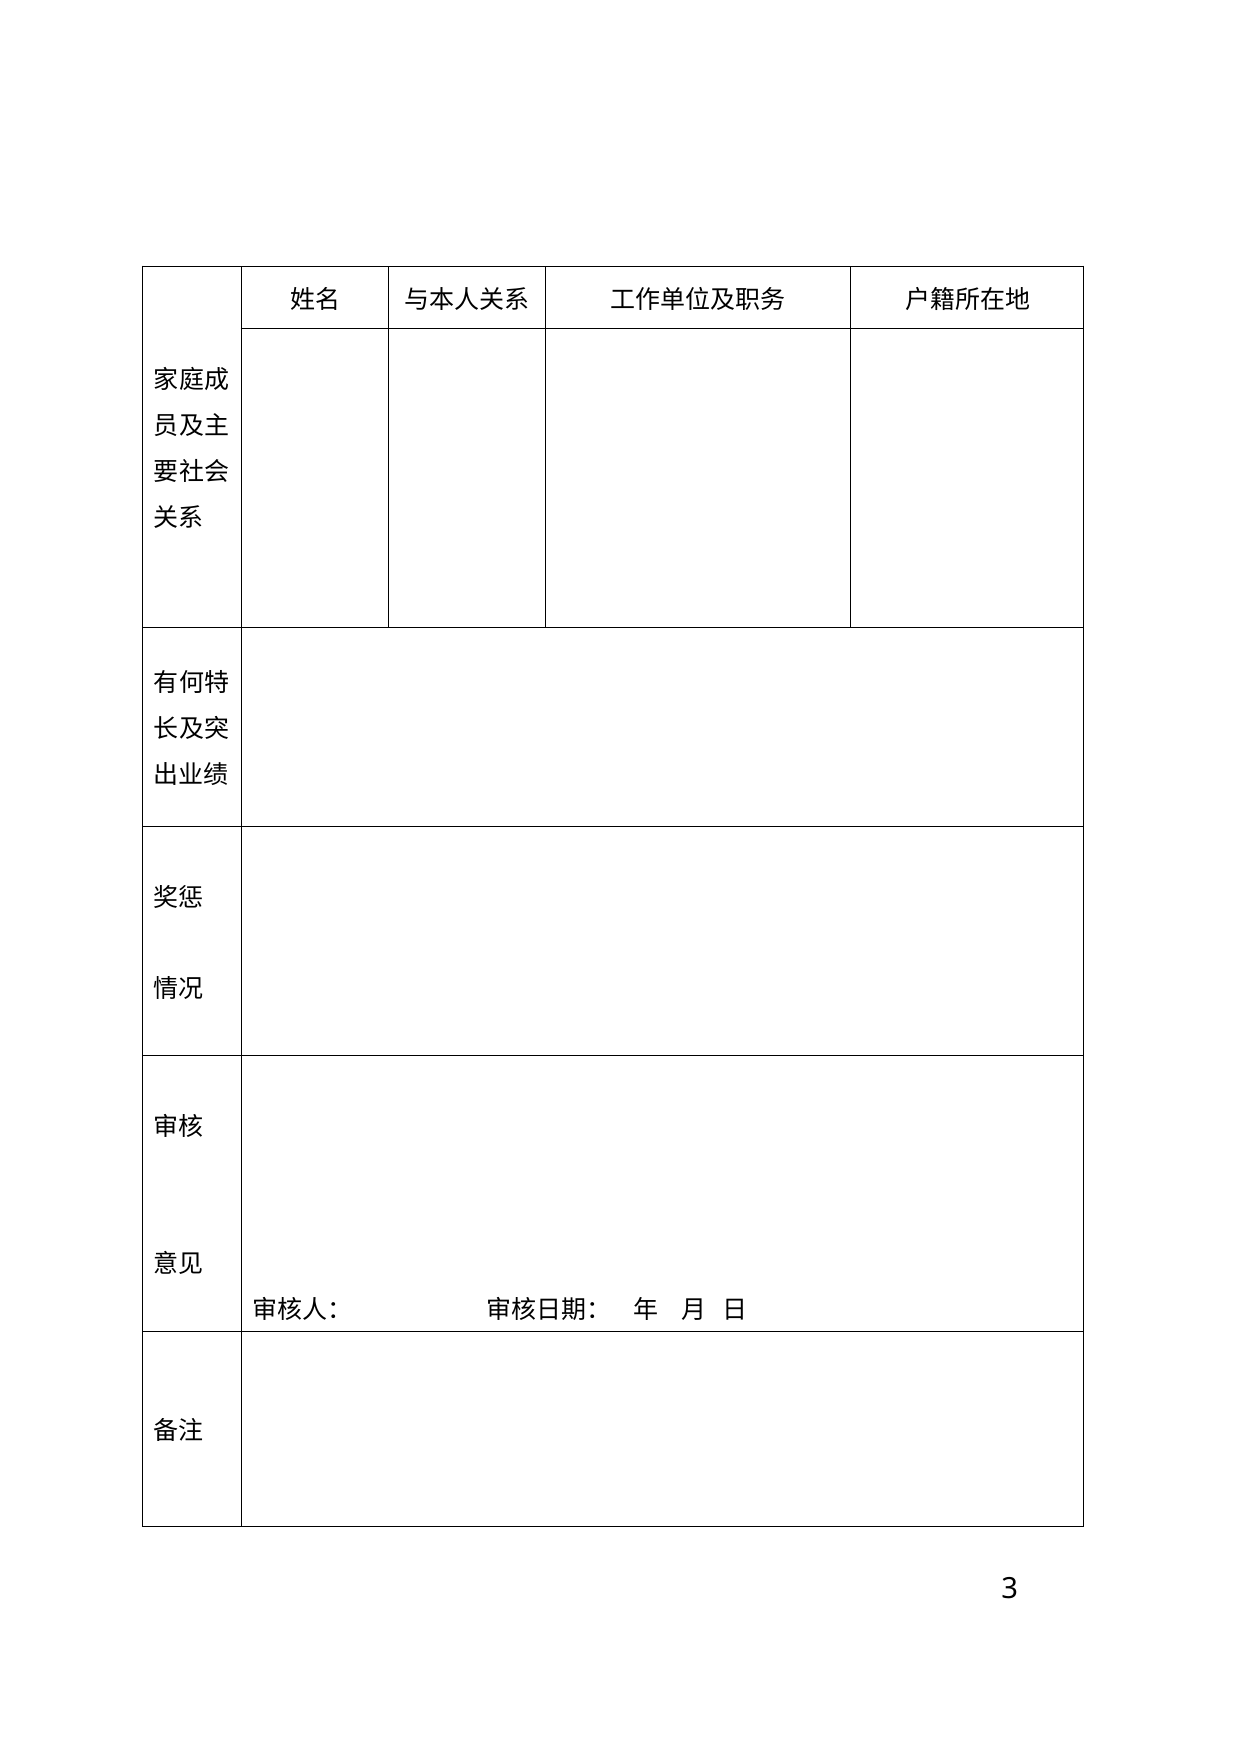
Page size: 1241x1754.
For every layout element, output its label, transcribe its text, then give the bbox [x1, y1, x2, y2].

table_cell 备注 [143, 1332, 241, 1526]
table_cell [546, 329, 850, 627]
table_header 工作单位及职务 [546, 267, 850, 328]
table_cell 奖惩 情况 [143, 827, 241, 1055]
table_cell [851, 329, 1083, 627]
table_cell [242, 1332, 1083, 1526]
table_header 户籍所在地 [851, 267, 1083, 328]
table_cell 有何特长及突出业绩 [143, 628, 241, 826]
table_header 姓名 [242, 267, 388, 328]
table_cell [242, 329, 388, 627]
table_cell [242, 827, 1083, 1055]
table_header 家庭成员及主要社会关系 [143, 267, 241, 627]
table_cell 审核 意见 [143, 1056, 241, 1331]
table_cell 审核人： 审核日期： 年 月 日 [242, 1056, 1083, 1331]
table_cell [389, 329, 545, 627]
table_header 与本人关系 [389, 267, 545, 328]
table_cell [242, 628, 1083, 826]
